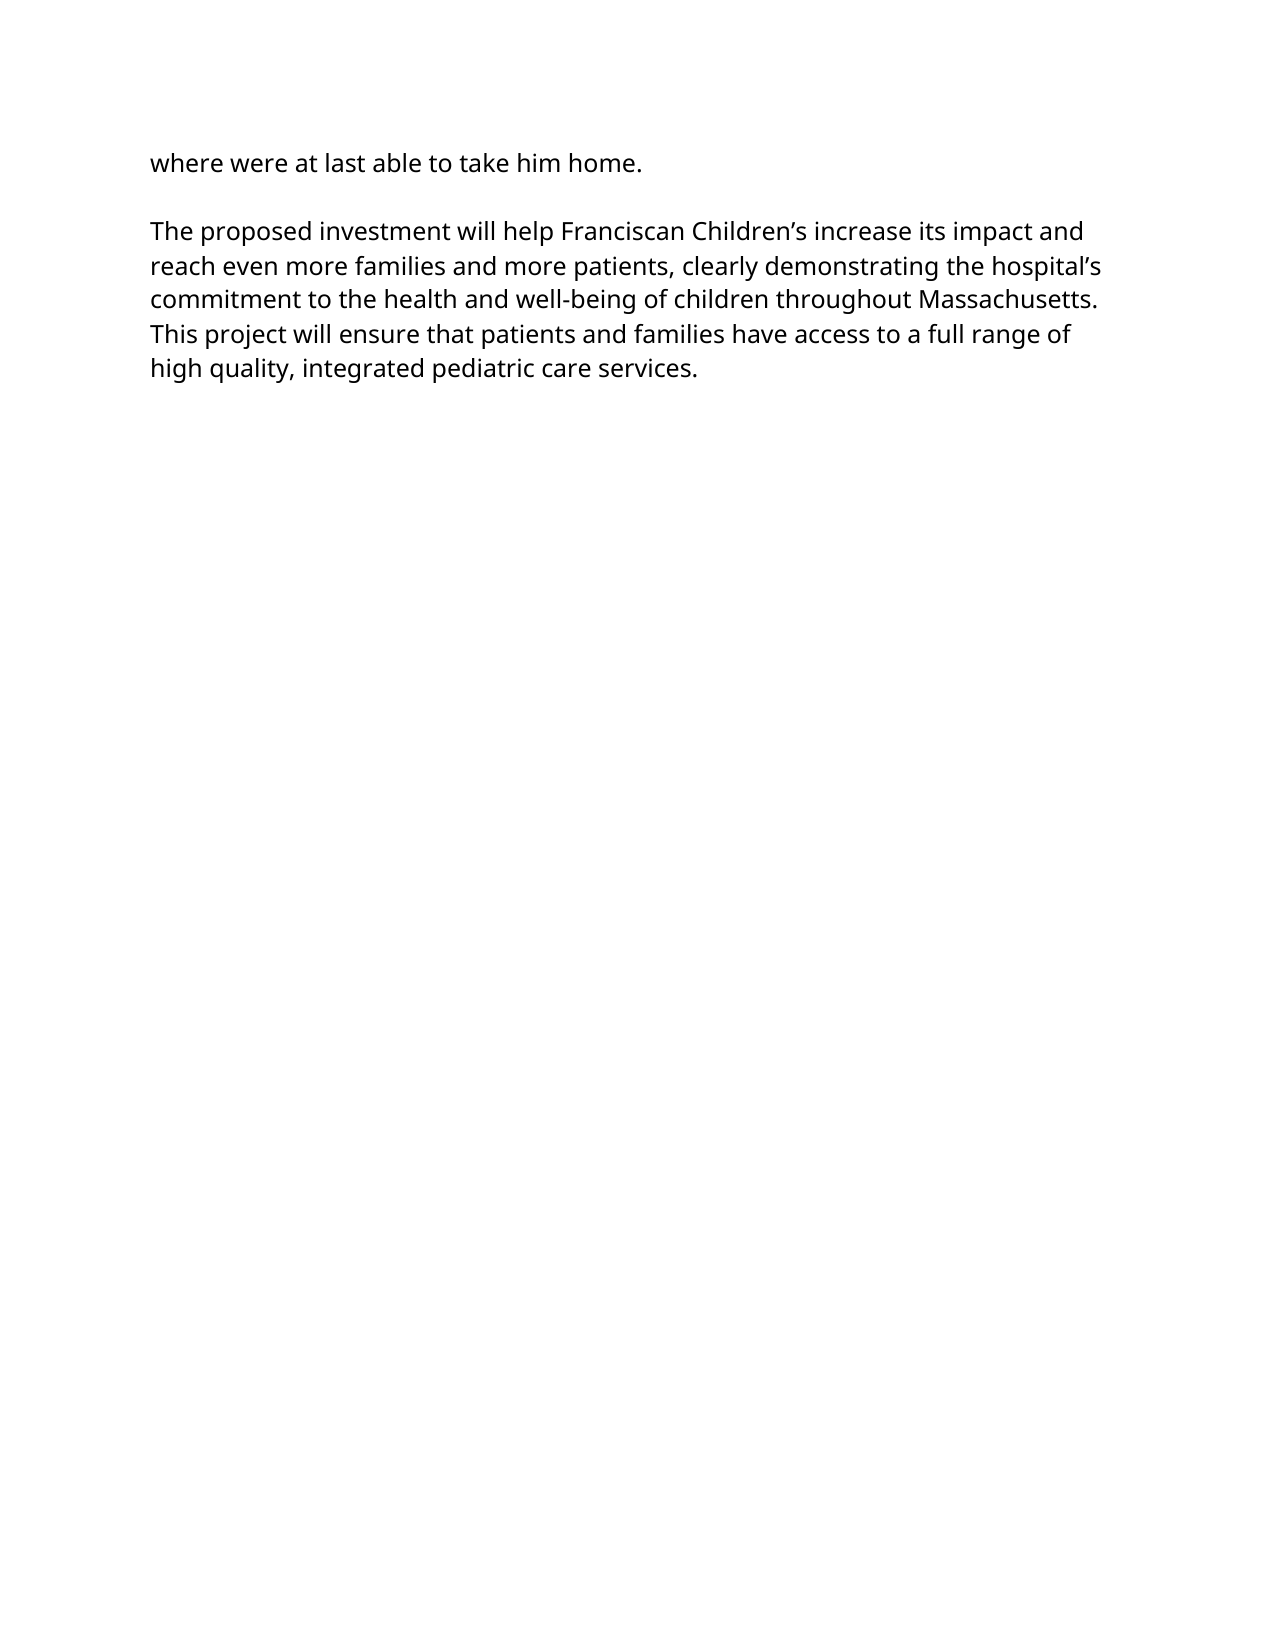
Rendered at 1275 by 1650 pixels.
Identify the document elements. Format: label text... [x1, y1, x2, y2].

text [150, 146, 1120, 180]
text The proposed investment will help Franciscan Children’s increase its impact and reach even more families and more patients, clearly demonstrating the hospital’s commitment to the health and well-being of children throughout Massachusetts. This project will ensure that patients and families have access to a full range of high quality, integrated pediatric care services. [150, 214, 1120, 384]
